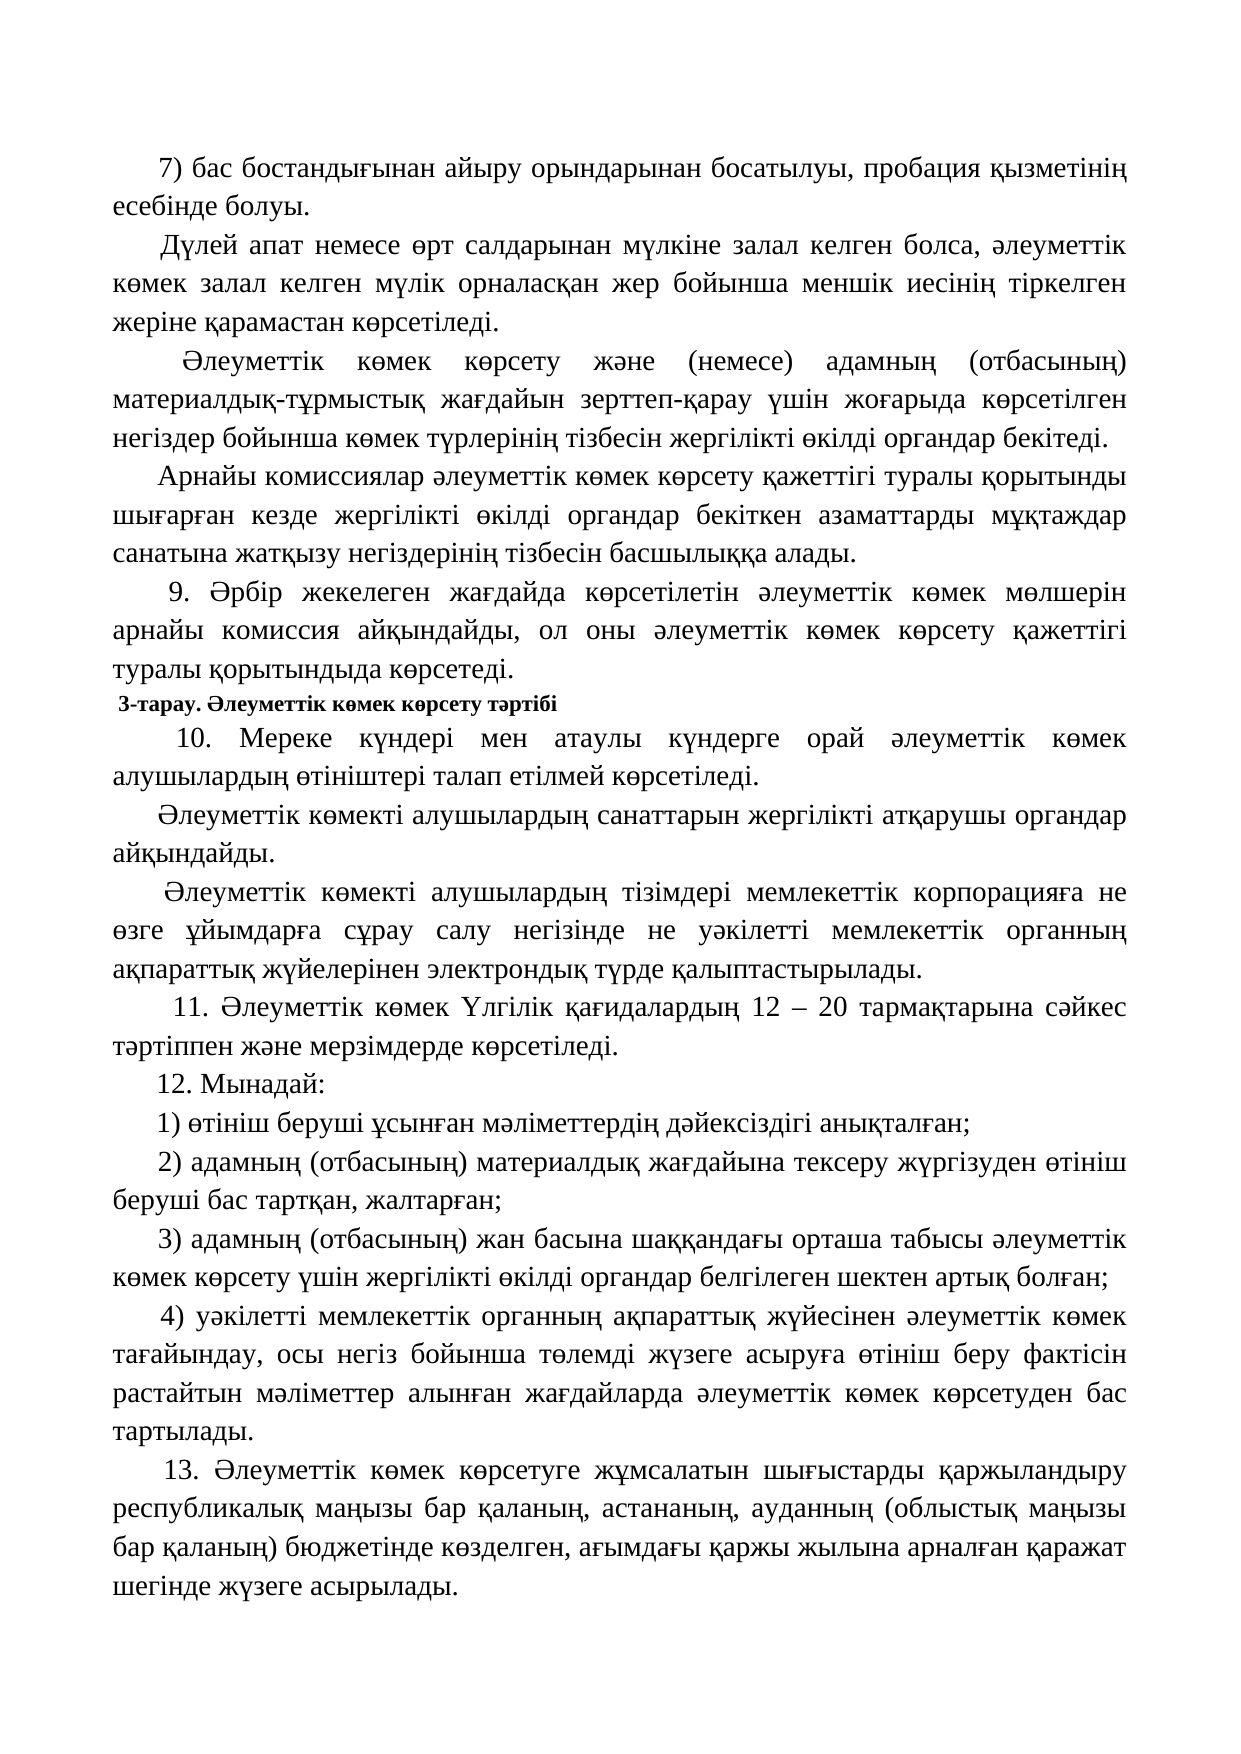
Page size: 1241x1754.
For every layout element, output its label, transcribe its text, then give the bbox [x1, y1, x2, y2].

text 1) өтініш беруші ұсынған мәліметтердің дәйексіздігі анықталған; [112, 1105, 1128, 1139]
text 2) адамның (отбасының) материалдық жағдайына тексеру жүргізуден өтініш беруші бас тартқан, жалтарған; [112, 1144, 1128, 1216]
text 3) адамның (отбасының) жан басына шаққандағы орташа табысы әлеуметтік көмек көрсету үшін жергілікті өкілді органдар белгілеген шектен артық болған; [112, 1221, 1128, 1293]
text Дүлей апат немесе өрт салдарынан мүлкіне залал келген болса, әлеуметтік көмек залал келген мүлік орналасқан жер бойынша меншік иесінің тіркелген жеріне қарамастан көрсетіледі. [112, 227, 1128, 338]
text 10. Мереке күндері мен атаулы күндерге орай әлеуметтік көмек алушылардың өтініштері талап етілмей көрсетіледі. [112, 720, 1128, 792]
text Әлеуметтік көмекті алушылардың санаттарын жергілікті атқарушы органдар айқындайды. [112, 797, 1128, 869]
text 3-тарау. Әлеуметтік көмек көрсету тәртібі [112, 689, 1128, 716]
text 13. Әлеуметтік көмек көрсетуге жұмсалатын шығыстарды қаржыландыру республикалық маңызы бар қаланың, астананың, ауданның (облыстық маңызы бар қаланың) бюджетінде көзделген, ағымдағы қаржы жылына арналған қаражат шегінде жүзеге асырылады. [112, 1452, 1128, 1601]
text 11. Әлеуметтік көмек Үлгілік қағидалардың 12 – 20 тармақтарына сәйкес тәртіппен және мерзімдерде көрсетіледі. [112, 989, 1128, 1062]
text Арнайы комиссиялар әлеуметтік көмек көрсету қажеттігі туралы қорытынды шығарған кезде жергілікті өкілді органдар бекіткен азаматтарды мұқтаждар санатына жатқызу негіздерінің тізбесін басшылыққа алады. [112, 458, 1128, 569]
text 12. Мынадай: [112, 1067, 1128, 1100]
text 4) уәкілетті мемлекеттік органның ақпараттық жүйесінен әлеуметтік көмек тағайындау, осы негіз бойынша төлемді жүзеге асыруға өтініш беру фактісін растайтын мәліметтер алынған жағдайларда әлеуметтік көмек көрсетуден бас тартылады. [112, 1298, 1128, 1447]
text 7) бас бостандығынан айыру орындарынан босатылуы, пробация қызметінің есебінде болуы. [112, 150, 1128, 222]
text Әлеуметтік көмек көрсету және (немесе) адамның (отбасының) материалдық-тұрмыстық жағдайын зерттеп-қарау үшін жоғарыда көрсетілген негіздер бойынша көмек түрлерінің тізбесін жергілікті өкілді органдар бекітеді. [112, 343, 1128, 453]
text 9. Әрбір жекелеген жағдайда көрсетілетін әлеуметтік көмек мөлшерін арнайы комиссия айқындайды, ол оны әлеуметтік көмек көрсету қажеттігі туралы қорытындыда көрсетеді. [112, 574, 1128, 684]
text Әлеуметтік көмекті алушылардың тізімдері мемлекеттік корпорацияға не өзге ұйымдарға сұрау салу негізінде не уәкілетті мемлекеттік органның ақпараттық жүйелерінен электрондық түрде қалыптастырылады. [112, 874, 1128, 984]
